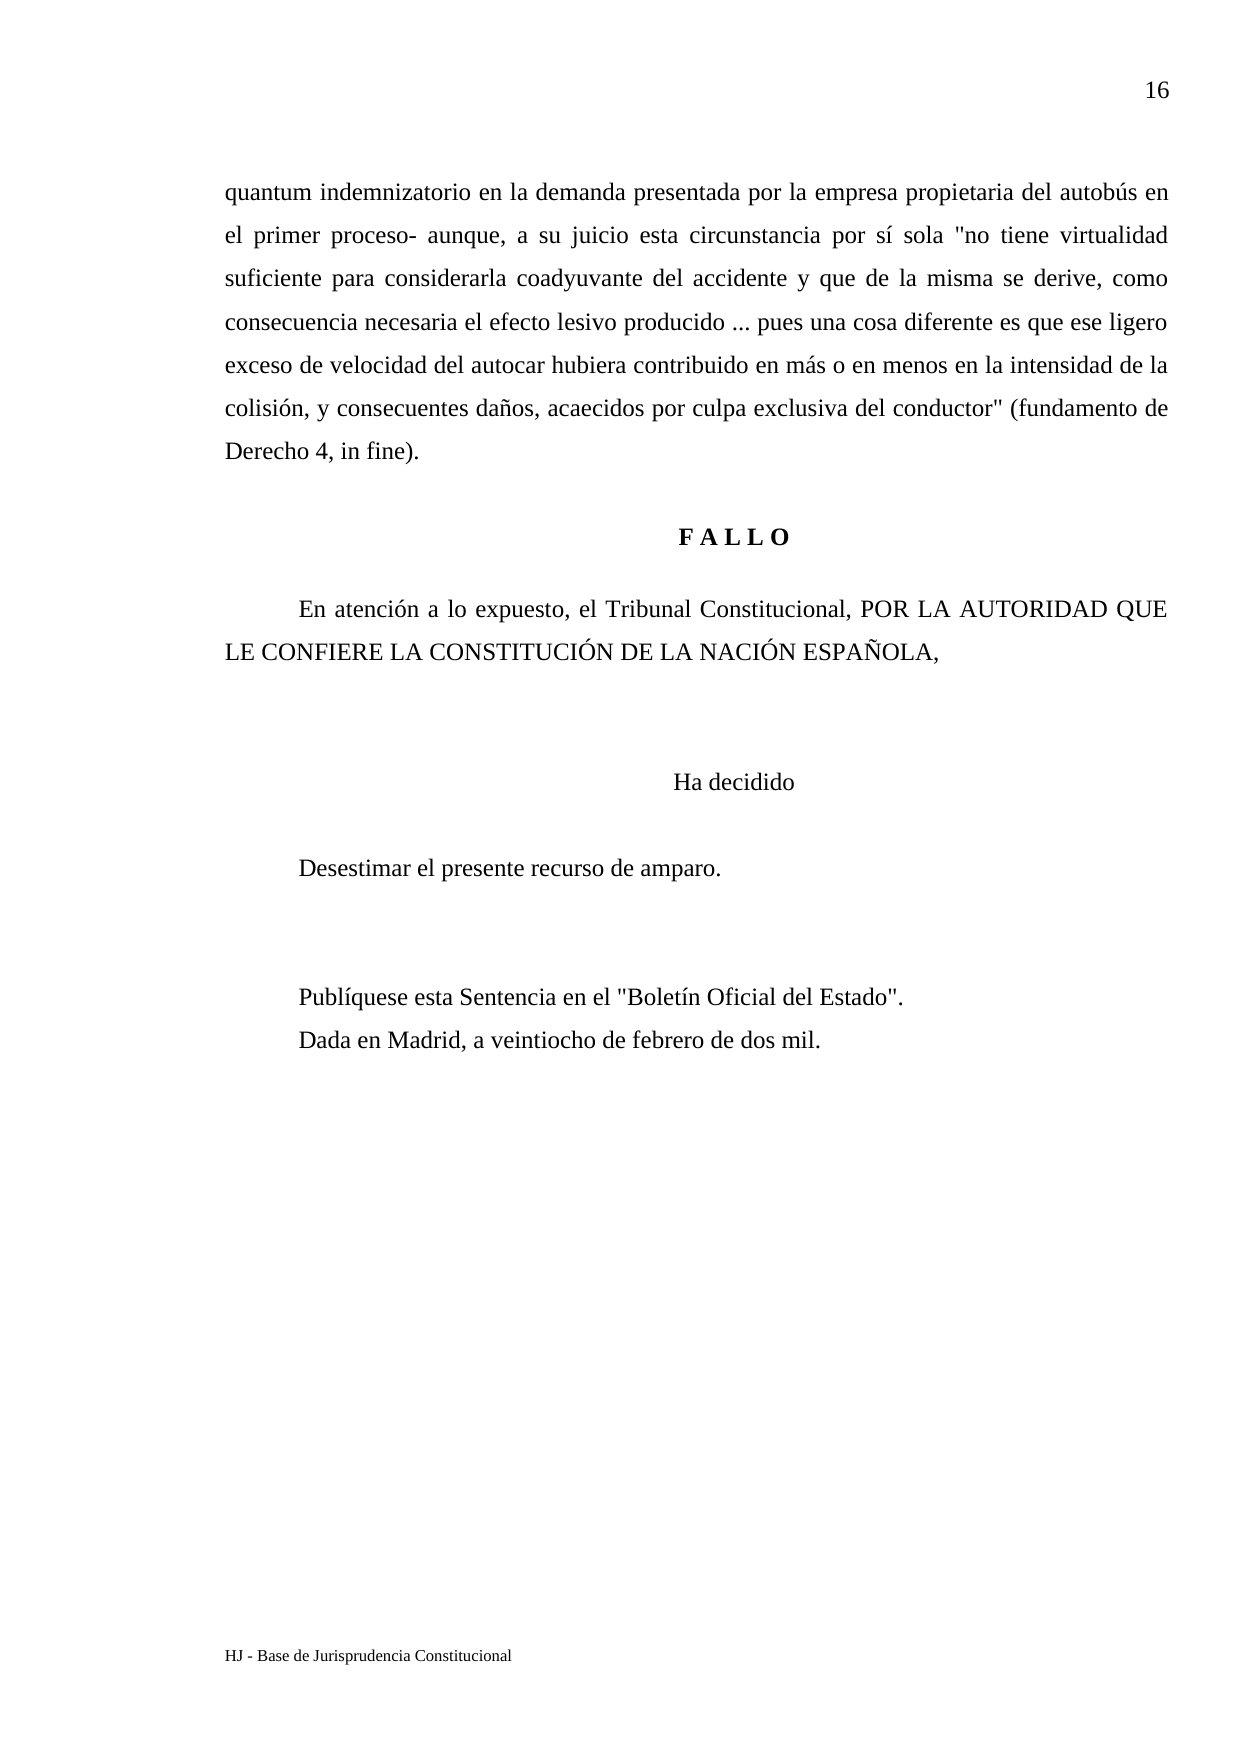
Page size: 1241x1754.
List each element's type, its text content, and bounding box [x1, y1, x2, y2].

text Publíquese esta Sentencia en el "Boletín Oficial del Estado". [224, 982, 1169, 1011]
text Desestimar el presente recurso de amparo. [224, 853, 1169, 882]
text Ha decidido [224, 767, 1169, 795]
subtitle F A L L O [224, 522, 1169, 551]
text Dada en Madrid, a veintiocho de febrero de dos mil. [224, 1025, 1169, 1054]
text En atención a lo expuesto, el Tribunal Constitucional, POR LA AUTORIDAD QUE LE CONFIERE LA CONSTITUCIÓN DE LA NACIÓN ESPAÑOLA, [224, 594, 1169, 666]
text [224, 177, 1169, 465]
